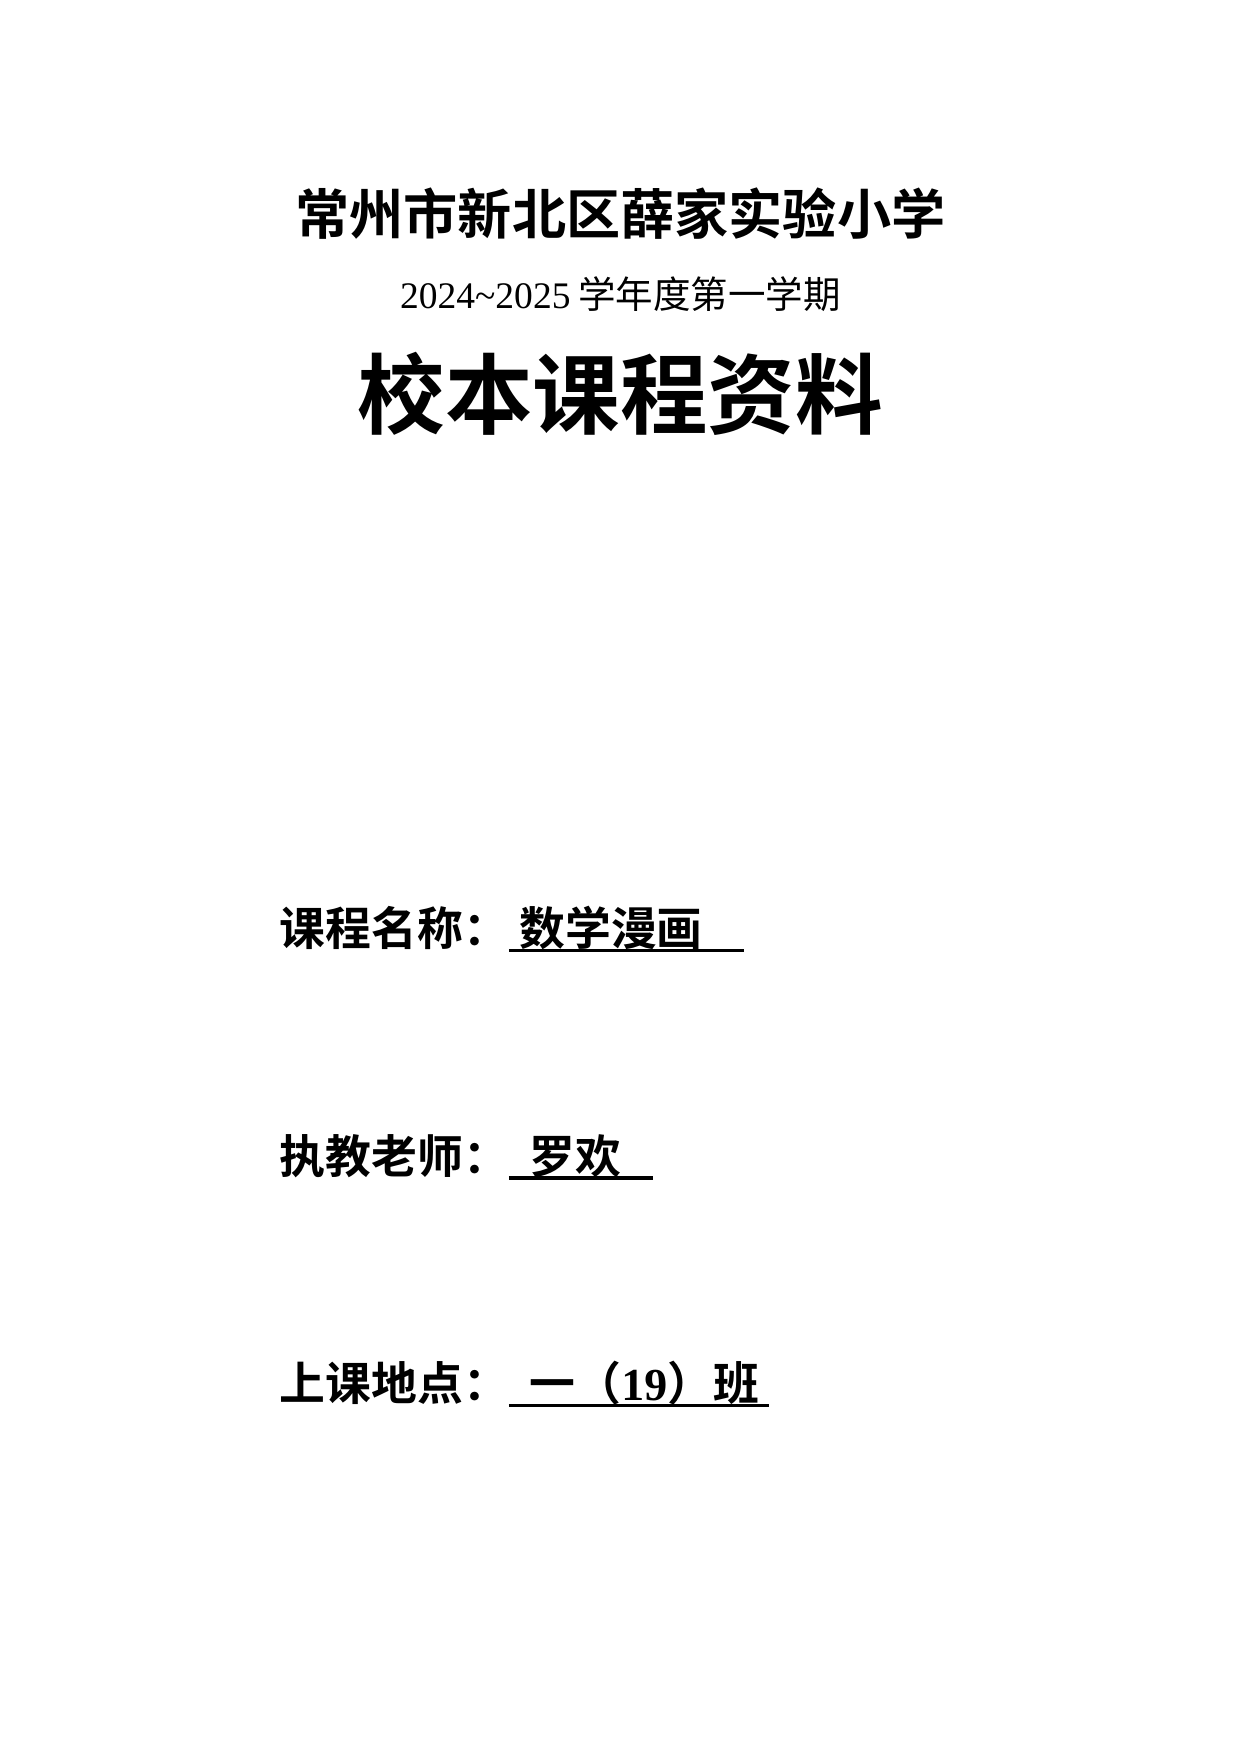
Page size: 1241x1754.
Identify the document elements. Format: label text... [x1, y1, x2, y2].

text 课程名称： 数学漫画 [187, 877, 1053, 974]
text 执教老师： 罗欢 [187, 1104, 1053, 1202]
text 上课地点： 一（19）班 [187, 1332, 1053, 1429]
text 常州市新北区薛家实验小学 [187, 162, 1053, 259]
text 校本课程资料 [187, 324, 1053, 454]
text 2024~2025学年度第一学期 [187, 259, 1053, 324]
